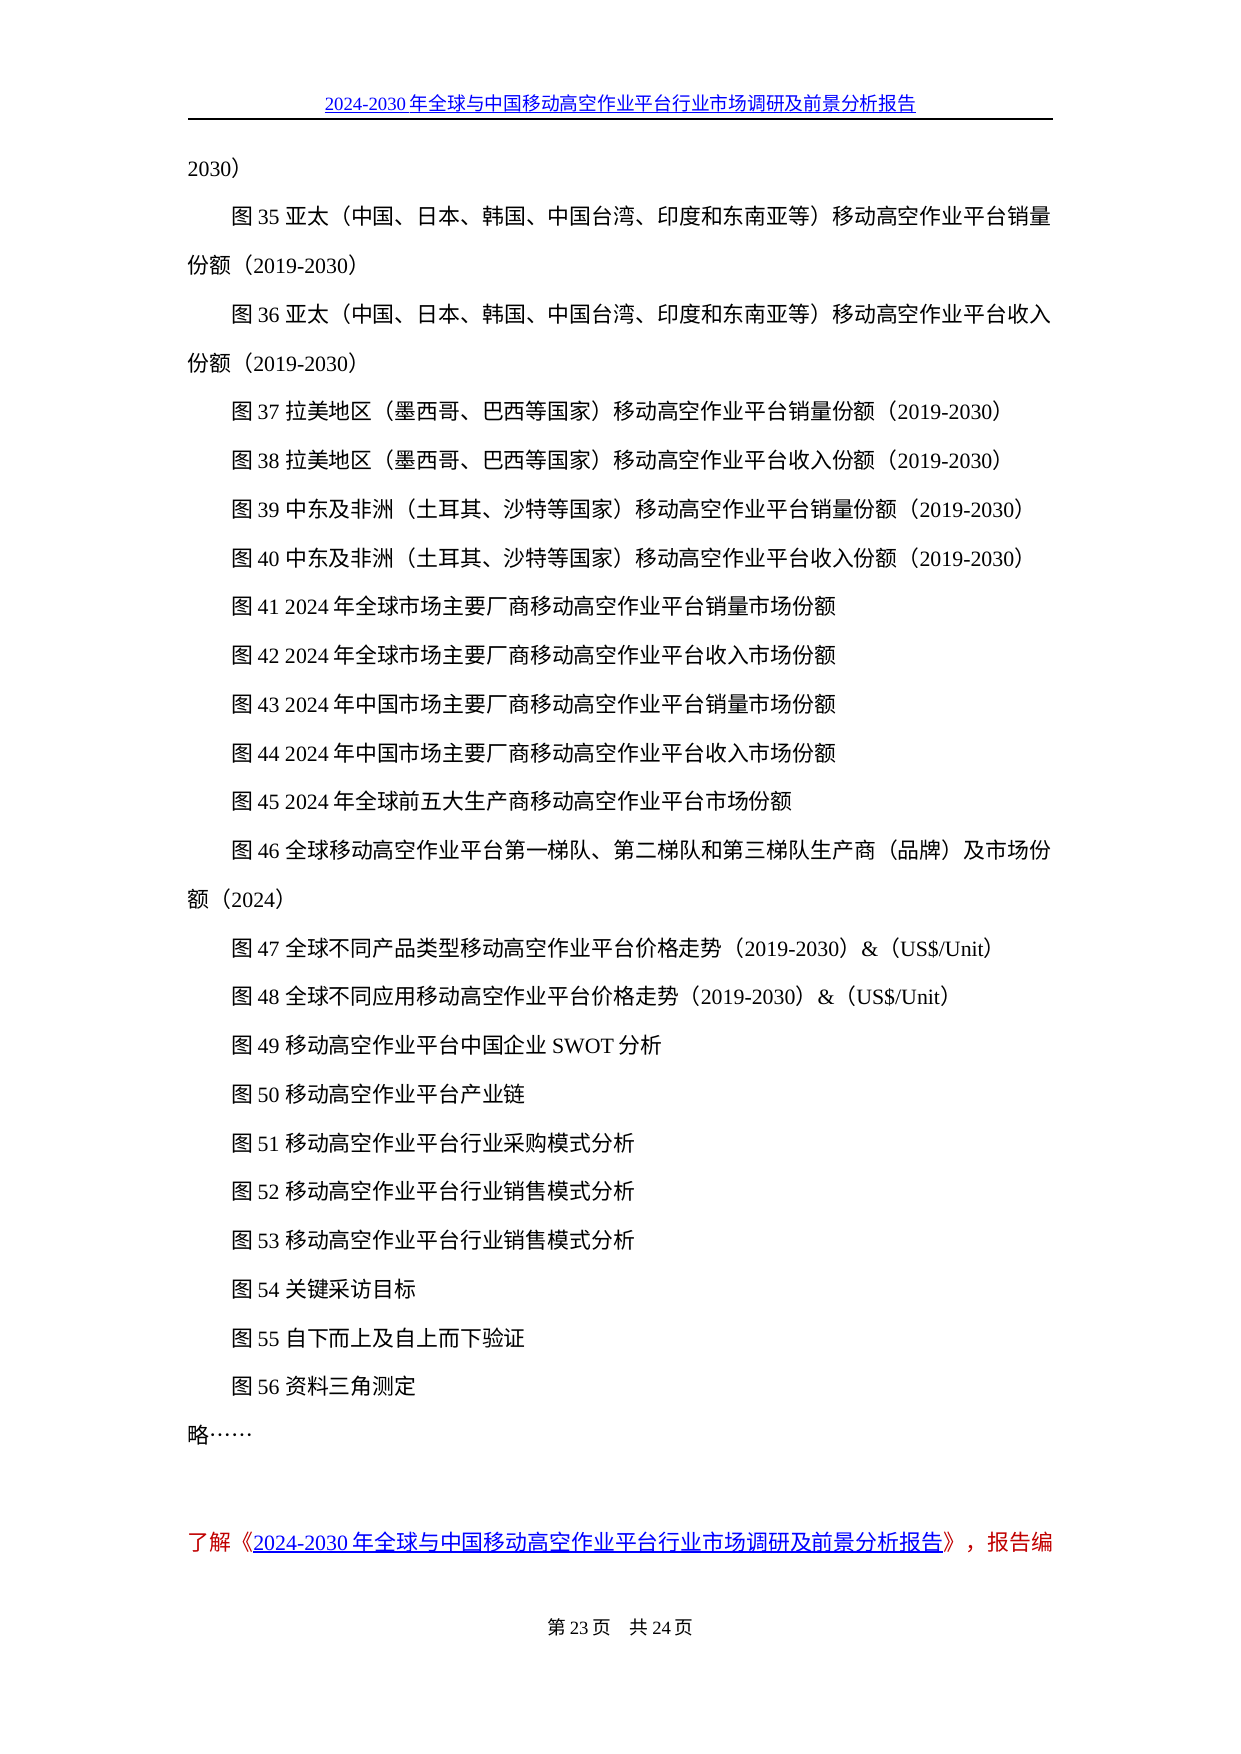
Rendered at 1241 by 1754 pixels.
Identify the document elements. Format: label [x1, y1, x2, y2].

text [187, 1524, 1053, 1557]
text [187, 150, 1053, 1450]
